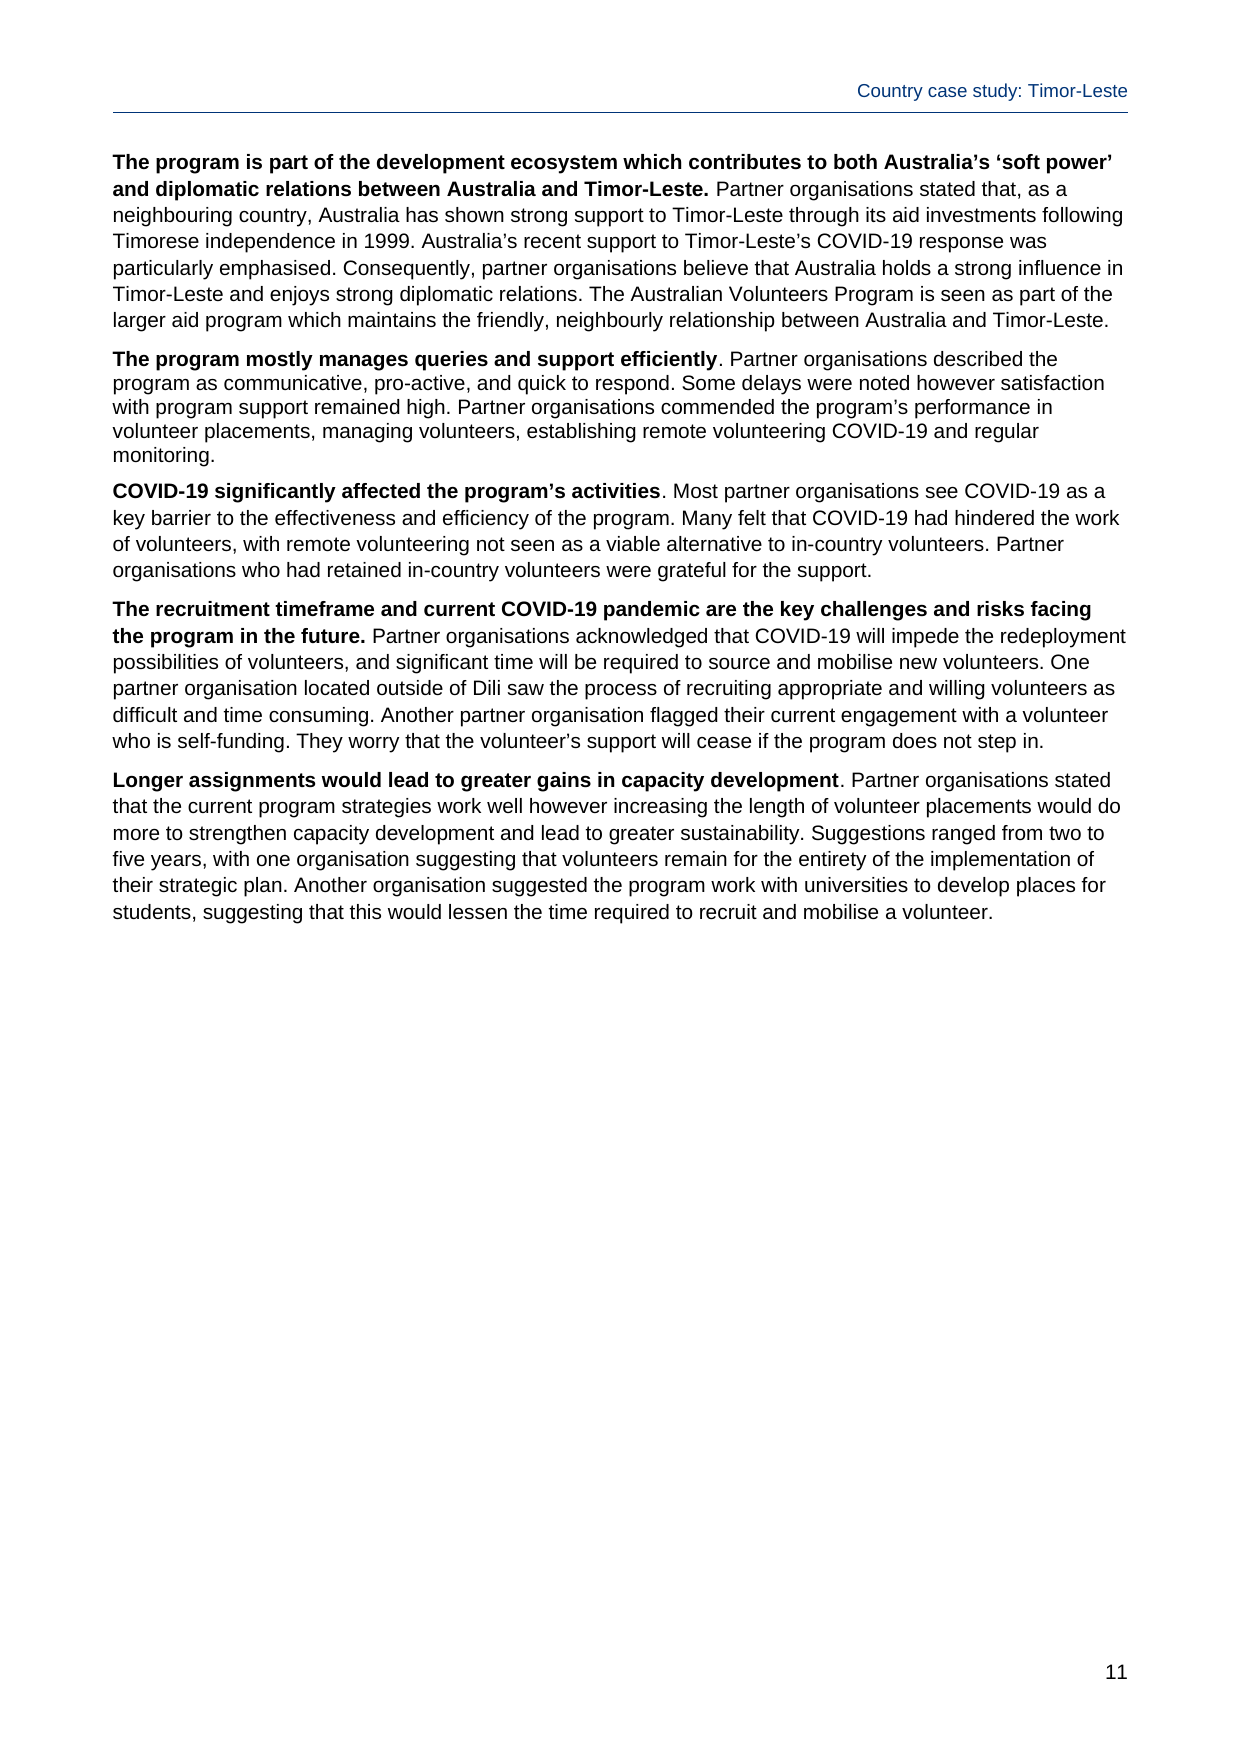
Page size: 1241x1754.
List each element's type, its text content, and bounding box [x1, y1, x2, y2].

text The program is part of the development ecosystem which contributes to both Australia’s ‘soft power’ and diplomatic relations between Australia and Timor-Leste. Partner organisations stated that, as a neighbouring country, Australia has shown strong support to Timor-Leste through its aid investments following Timorese independence in 1999. Australia’s recent support to Timor-Leste’s COVID-19 response was particularly emphasised. Consequently, partner organisations believe that Australia holds a strong influence in Timor-Leste and enjoys strong diplomatic relations. The Australian Volunteers Program is seen as part of the larger aid program which maintains the friendly, neighbourly relationship between Australia and Timor-Leste. [112, 150, 1128, 332]
text Longer assignments would lead to greater gains in capacity development. Partner organisations stated that the current program strategies work well however increasing the length of volunteer placements would do more to strengthen capacity development and lead to greater sustainability. Suggestions ranged from two to five years, with one organisation suggesting that volunteers remain for the entirety of the implementation of their strategic plan. Another organisation suggested the program work with universities to develop places for students, suggesting that this would lessen the time required to recruit and mobilise a volunteer. [112, 768, 1128, 923]
text The program mostly manages queries and support efficiently. Partner organisations described the program as communicative, pro-active, and quick to respond. Some delays were noted however satisfaction with program support remained high. Partner organisations commended the program’s performance in volunteer placements, managing volunteers, establishing remote volunteering COVID-19 and regular monitoring. [112, 347, 1128, 467]
text COVID-19 significantly affected the program’s activities. Most partner organisations see COVID-19 as a key barrier to the effectiveness and efficiency of the program. Many felt that COVID-19 had hindered the work of volunteers, with remote volunteering not seen as a viable alternative to in-country volunteers. Partner organisations who had retained in-country volunteers were grateful for the support. [112, 479, 1128, 582]
text The recruitment timeframe and current COVID-19 pandemic are the key challenges and risks facing the program in the future. Partner organisations acknowledged that COVID-19 will impede the redeployment possibilities of volunteers, and significant time will be required to source and mobilise new volunteers. One partner organisation located outside of Dili saw the process of recruiting appropriate and willing volunteers as difficult and time consuming. Another partner organisation flagged their current engagement with a volunteer who is self-funding. They worry that the volunteer’s support will cease if the program does not step in. [112, 597, 1128, 753]
